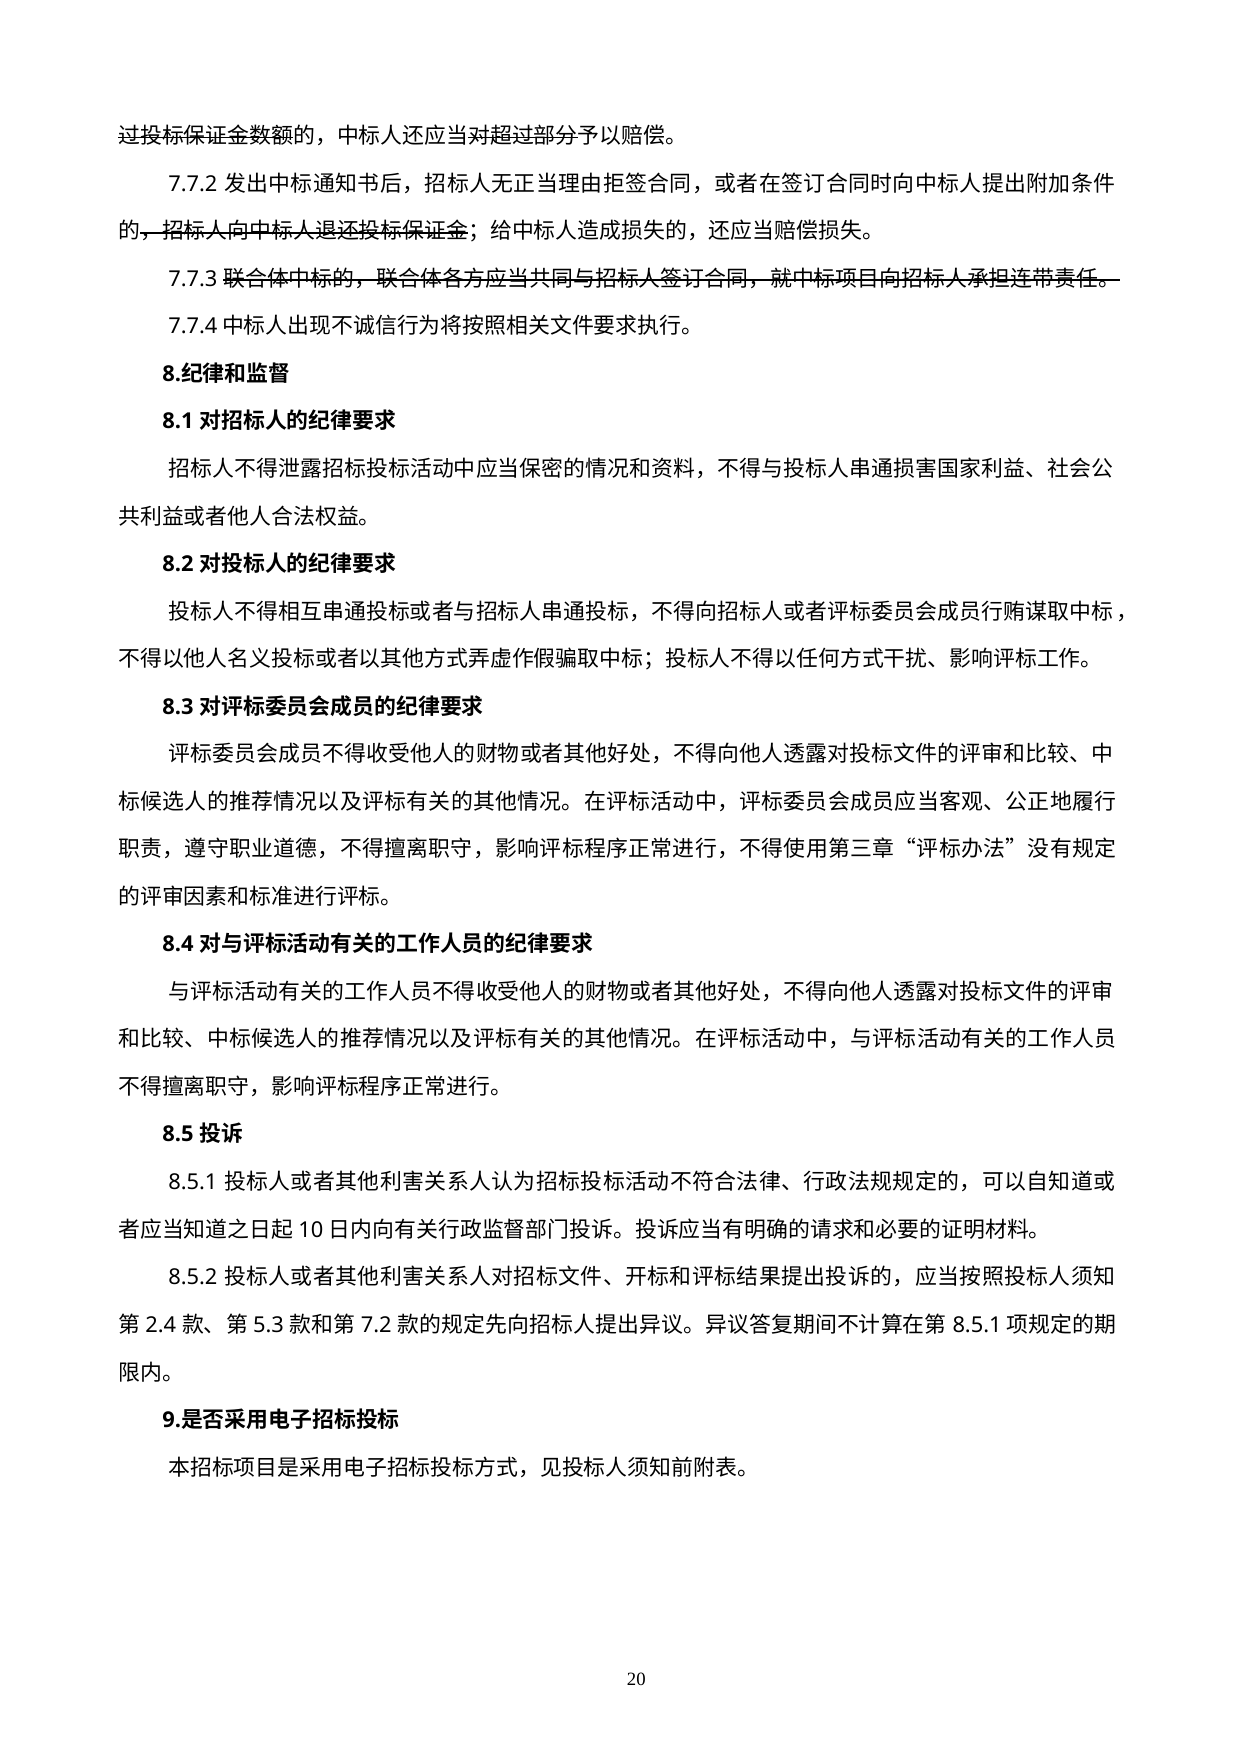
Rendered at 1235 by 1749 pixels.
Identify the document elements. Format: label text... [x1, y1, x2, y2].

subtitle 8.5 投诉 [118, 1116, 1116, 1148]
text 8.5.1 投标人或者其他利害关系人认为招标投标活动不符合法律、行政法规规定的，可以自知道或者应当知道之日起 10 日内向有关行政监督部门投诉。投诉应当有明确的请求和必要的证明材料。 [118, 1164, 1116, 1243]
subtitle 8.1 对招标人的纪律要求 [118, 403, 1116, 435]
text 7.7.3 联合体中标的，联合体各方应当共同与招标人签订合同，就中标项目向招标人承担连带责任。 [118, 261, 1116, 292]
subtitle 8.2 对投标人的纪律要求 [118, 546, 1116, 578]
text 评标委员会成员不得收受他人的财物或者其他好处，不得向他人透露对投标文件的评审和比较、中标候选人的推荐情况以及评标有关的其他情况。在评标活动中，评标委员会成员应当客观、公正地履行职责，遵守职业道德，不得擅离职守，影响评标程序正常进行，不得使用第三章“评标办法”没有规定的评审因素和标准进行评标。 [118, 736, 1116, 911]
text 与评标活动有关的工作人员不得收受他人的财物或者其他好处，不得向他人透露对投标文件的评审和比较、中标候选人的推荐情况以及评标有关的其他情况。在评标活动中，与评标活动有关的工作人员不得擅离职守，影响评标程序正常进行。 [118, 974, 1116, 1101]
subtitle 8.4 对与评标活动有关的工作人员的纪律要求 [118, 926, 1116, 958]
subtitle 8.3 对评标委员会成员的纪律要求 [118, 689, 1116, 721]
text 招标人不得泄露招标投标活动中应当保密的情况和资料，不得与投标人串通损害国家利益、社会公共利益或者他人合法权益。 [118, 451, 1116, 530]
text 7.7.2 发出中标通知书后，招标人无正当理由拒签合同，或者在签订合同时向中标人提出附加条件的，招标人向中标人退还投标保证金；给中标人造成损失的，还应当赔偿损失。 [118, 166, 1116, 245]
subtitle 8.纪律和监督 [118, 356, 1116, 388]
text 7.7.4中标人出现不诚信行为将按照相关文件要求执行。 [118, 308, 1116, 340]
subtitle 9.是否采用电子招标投标 [118, 1402, 1116, 1434]
text 8.5.2 投标人或者其他利害关系人对招标文件、开标和评标结果提出投诉的，应当按照投标人须知第 2.4 款、第 5.3 款和第 7.2 款的规定先向招标人提出异议。异议答复期间不计算在第 8.5.1项规定的期限内。 [118, 1259, 1116, 1386]
text 本招标项目是采用电子招标投标方式，见投标人须知前附表。 [118, 1449, 1116, 1481]
text 投标人不得相互串通投标或者与招标人串通投标，不得向招标人或者评标委员会成员行贿谋取中标，不得以他人名义投标或者以其他方式弄虚作假骗取中标；投标人不得以任何方式干扰、影响评标工作。 [118, 594, 1116, 673]
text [118, 118, 1116, 150]
